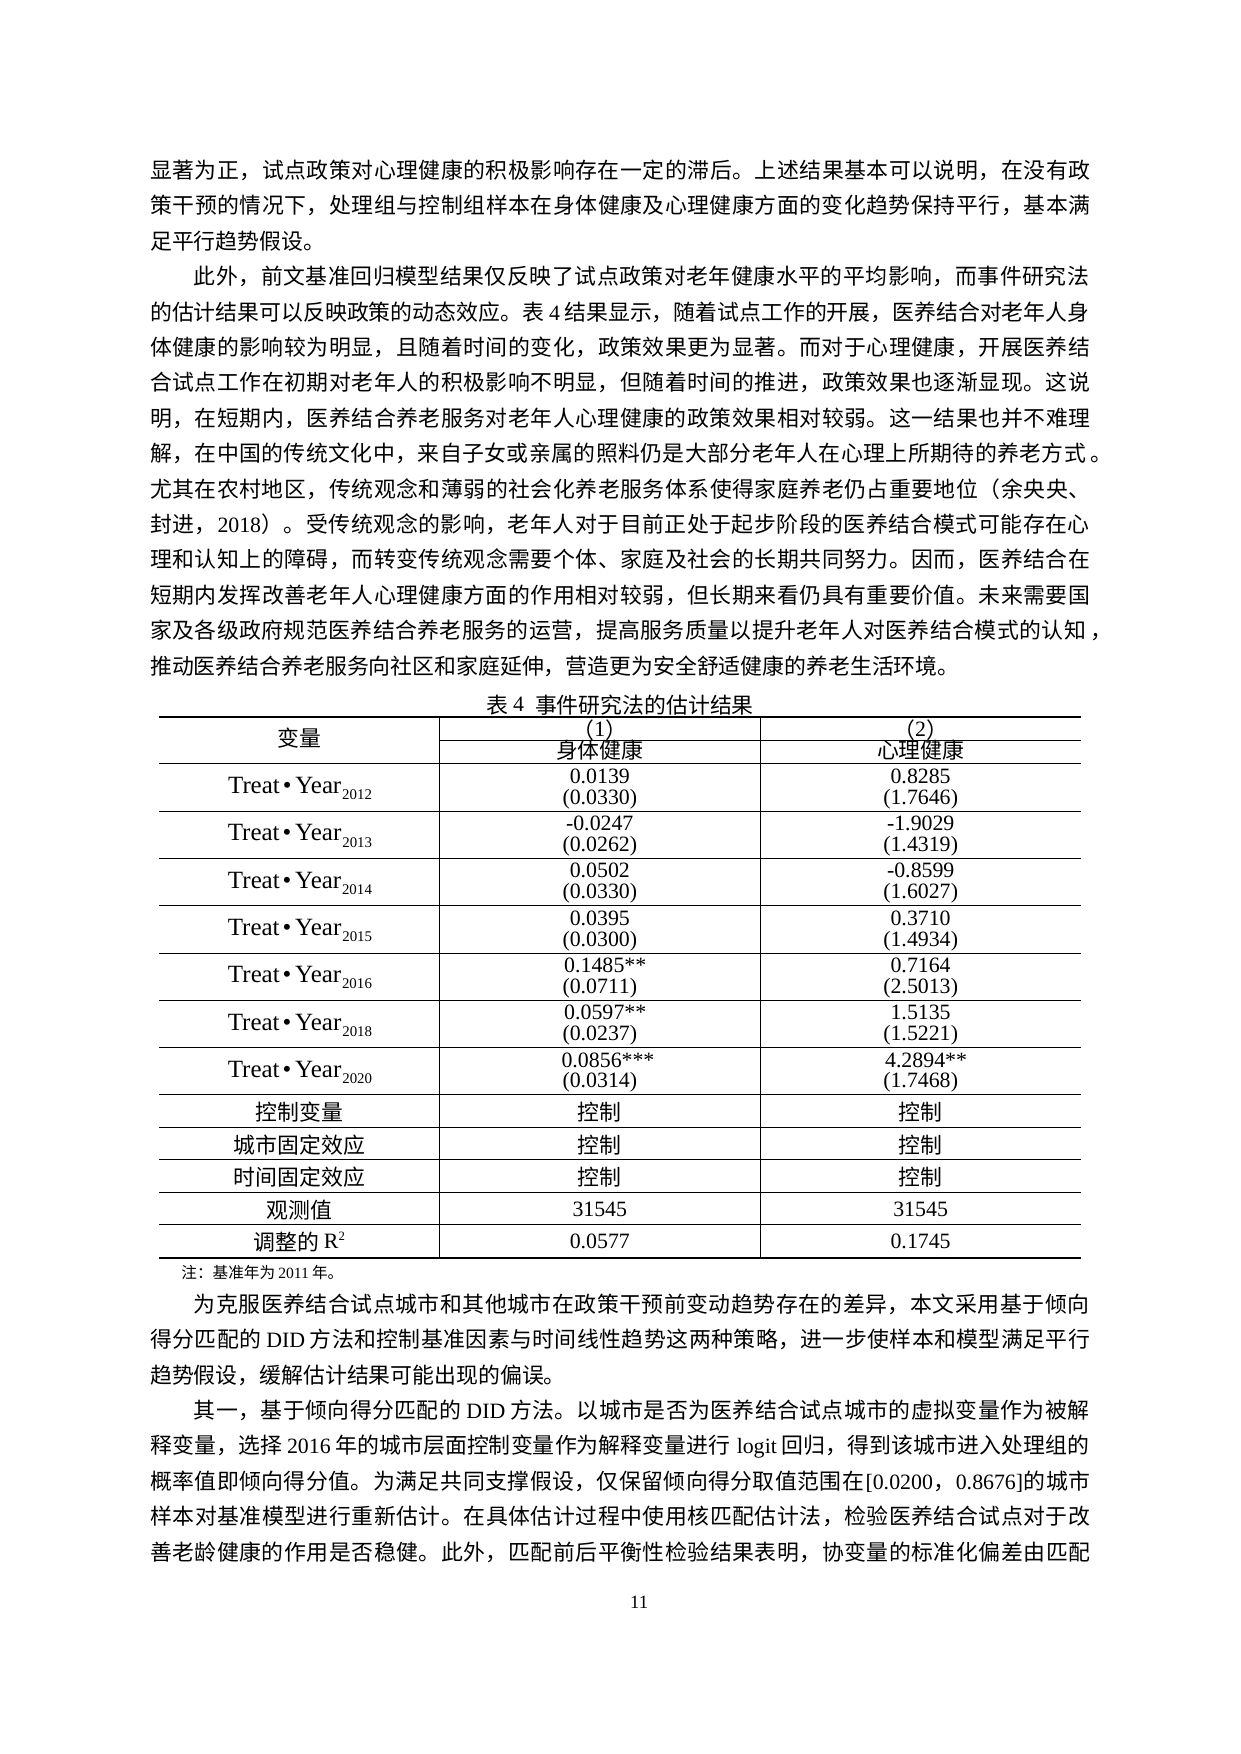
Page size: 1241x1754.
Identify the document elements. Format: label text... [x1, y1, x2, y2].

table_cell [159, 1001, 439, 1047]
table_header （1） [440, 718, 760, 739]
table_cell 身体健康 [440, 741, 760, 763]
table_cell 控制变量 [159, 1095, 439, 1127]
table_cell 31545 [761, 1193, 1081, 1224]
text 此外，前文基准回归模型结果仅反映了试点政策对老年健康水平的平均影响，而事件研究法的估计结果可以反映政策的动态效应。表4结果显示，随着试点工作的开展，医养结合对老年人身体健康的影响较为明显，且随着时间的变化，政策效果更为显著。而对于心理健康，开展医养结合试点工作在初期对老年人的积极影响不明显，但随着时间的推进，政策效果也逐渐显现。这说明，在短期内，医养结合养老服务对老年人心理健康的政策效果相对较弱。这一结果也并不难理解，在中国的传统文化中，来自子女或亲属的照料仍是大部分老年人在心理上所期待的养老方式。尤其在农村地区，传统观念和薄弱的社会化养老服务体系使得家庭养老仍占重要地位（余央央、封进，2018）。受传统观念的影响，老年人对于目前正处于起步阶段的医养结合模式可能存在心理和认知上的障碍，而转变传统观念需要个体、家庭及社会的长期共同努力。因而，医养结合在短期内发挥改善老年人心理健康方面的作用相对较弱，但长期来看仍具有重要价值。未来需要国家及各级政府规范医养结合养老服务的运营，提高服务质量以提升老年人对医养结合模式的认知，推动医养结合养老服务向社区和家庭延伸，营造更为安全舒适健康的养老生活环境。 [150, 256, 1090, 681]
table_cell 0.1485** (0.0711) [440, 954, 760, 1000]
table_cell 调整的R2 [159, 1225, 439, 1257]
table_cell 0.3710 (1.4934) [761, 906, 1081, 952]
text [150, 1390, 1090, 1567]
table_cell -1.9029 (1.4319) [761, 812, 1081, 858]
table_cell 控制 [440, 1160, 760, 1192]
table_cell 0.7164 (2.5013) [761, 954, 1081, 1000]
table_cell 控制 [440, 1095, 760, 1127]
table_cell [159, 859, 439, 905]
table_cell 31545 [440, 1193, 760, 1224]
table_header 变量 [159, 718, 439, 763]
table_cell -0.0247 (0.0262) [440, 812, 760, 858]
table_cell 0.0139 (0.0330) [440, 764, 760, 811]
table_cell [159, 954, 439, 1000]
text 为克服医养结合试点城市和其他城市在政策干预前变动趋势存在的差异，本文采用基于倾向得分匹配的DID方法和控制基准因素与时间线性趋势这两种策略，进一步使样本和模型满足平行趋势假设，缓解估计结果可能出现的偏误。 [150, 1284, 1090, 1390]
table_cell 4.2894** (1.7468) [761, 1048, 1081, 1094]
table_cell 控制 [761, 1160, 1081, 1192]
table_cell 1.5135 (1.5221) [761, 1001, 1081, 1047]
table_cell 观测值 [159, 1193, 439, 1224]
table_cell [159, 1048, 439, 1094]
table_cell 0.0577 [440, 1225, 760, 1257]
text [150, 150, 1090, 256]
table_cell 0.8285 (1.7646) [761, 764, 1081, 811]
table_cell 心理健康 [761, 741, 1081, 763]
table_cell [159, 906, 439, 952]
table_cell 控制 [761, 1095, 1081, 1127]
table_cell 0.0395 (0.0300) [440, 906, 760, 952]
table_cell 0.0856*** (0.0314) [440, 1048, 760, 1094]
table_cell 0.0597** (0.0237) [440, 1001, 760, 1047]
table_cell 0.0502 (0.0330) [440, 859, 760, 905]
text 注：基准年为2011年。 [150, 1259, 1090, 1284]
text 表4 事件研究法的估计结果 [150, 691, 1090, 716]
table_cell 控制 [761, 1128, 1081, 1159]
table_cell 0.1745 [761, 1225, 1081, 1257]
table_header （2） [761, 718, 1081, 739]
table_cell [159, 812, 439, 858]
table_cell [159, 764, 439, 811]
table_cell 城市固定效应 [159, 1128, 439, 1159]
table_cell 控制 [440, 1128, 760, 1159]
table_cell -0.8599 (1.6027) [761, 859, 1081, 905]
table_cell 时间固定效应 [159, 1160, 439, 1192]
